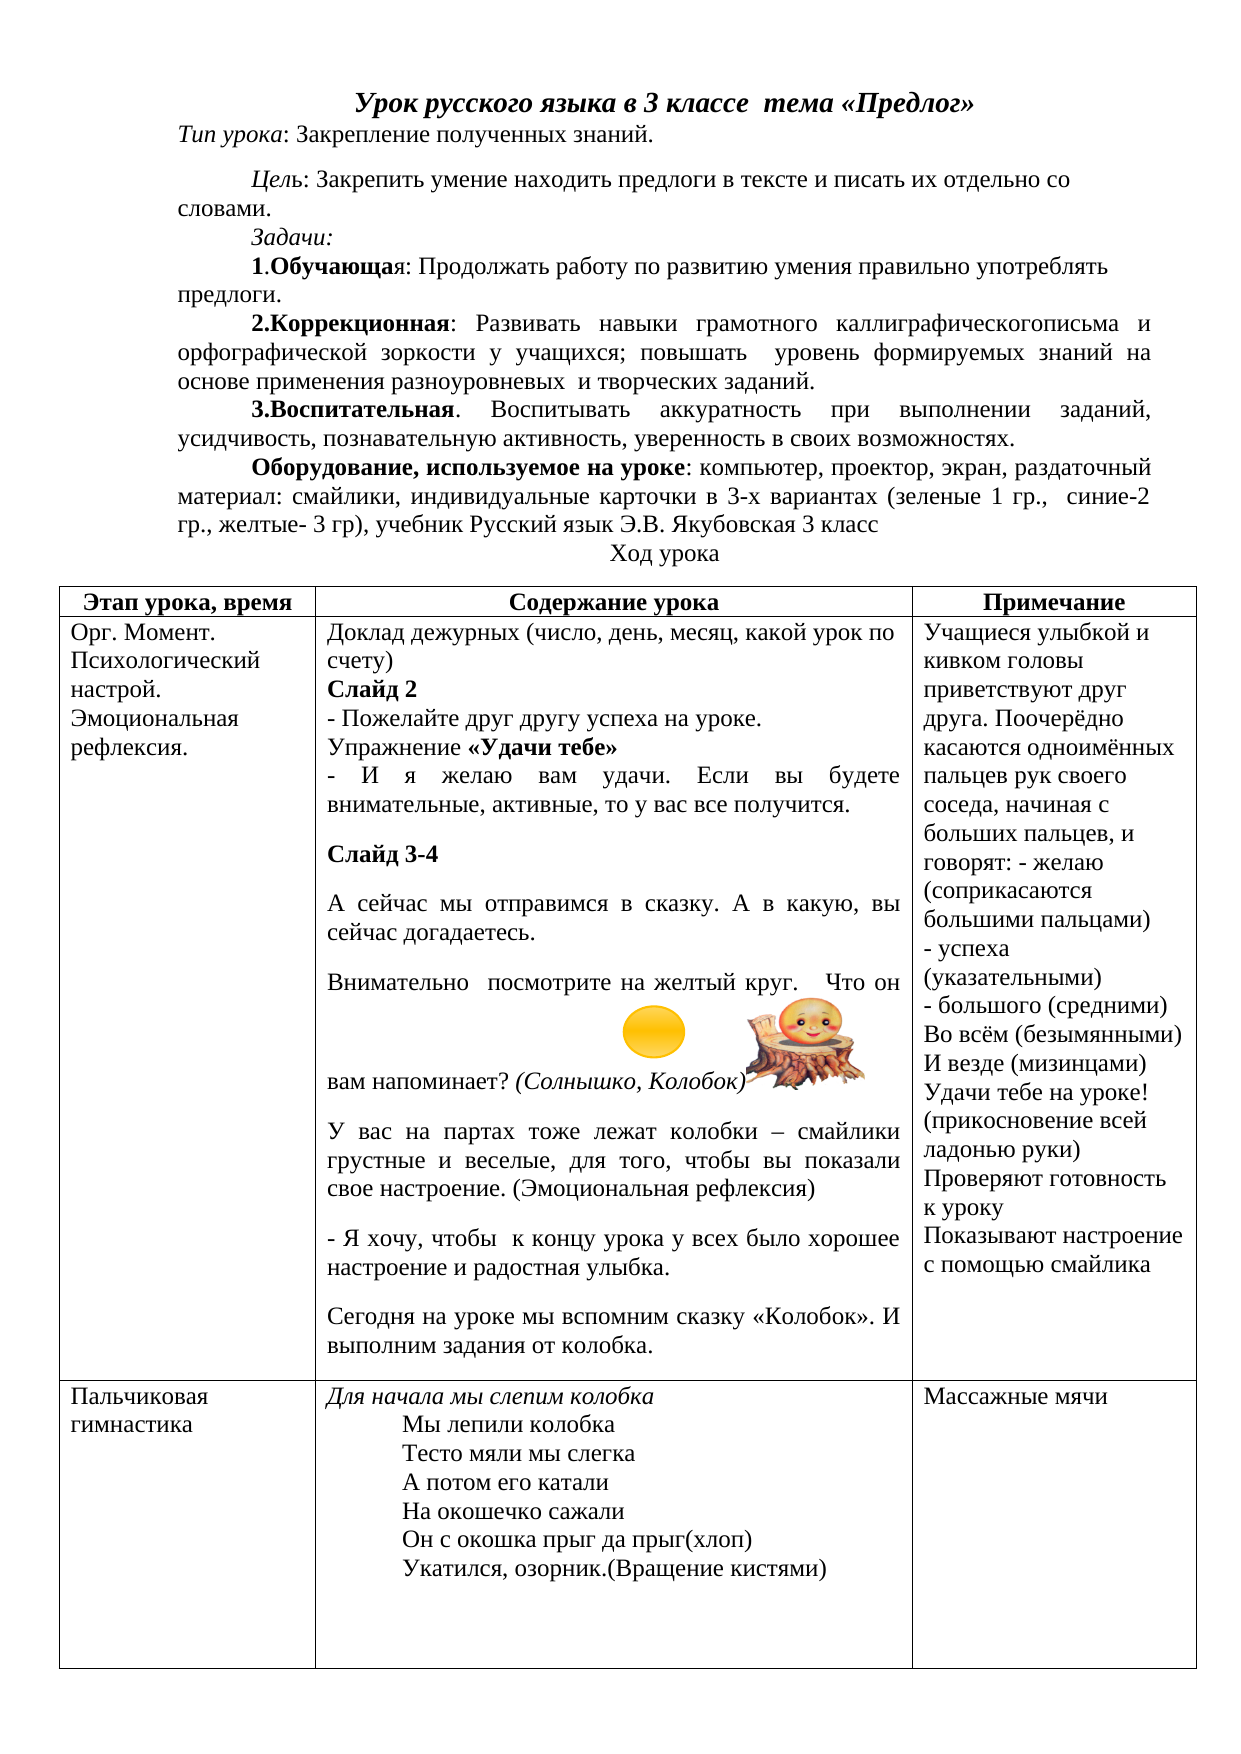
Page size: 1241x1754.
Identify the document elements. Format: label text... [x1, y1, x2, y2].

list 1.Обучающая: Продолжать работу по развитию умения правильно употреблять предлоги. [177, 251, 1152, 308]
text Ход урока [177, 538, 1152, 567]
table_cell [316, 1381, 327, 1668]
text Тип урока: Закрепление полученных знаний. [177, 119, 1152, 148]
table_cell Пальчиковая гимнастика [60, 1381, 315, 1668]
table_cell Орг. Момент. Психологический настрой. Эмоциональная рефлексия. [60, 617, 315, 1380]
table_header Примечание [913, 587, 1196, 616]
table_header Этап урока, время [60, 587, 315, 616]
table_cell Массажные мячи [913, 1381, 1196, 1668]
picture [746, 995, 865, 1090]
text 3.Воспитательная. Воспитывать аккуратность при выполнении заданий, усидчивость, познавательную активность, уверенность в своих возможностях. [177, 394, 1152, 452]
table_header Содержание урока [316, 587, 912, 616]
text Задачи: [177, 222, 1152, 251]
text Оборудование, используемое на уроке: компьютер, проектор, экран, раздаточный материал: смайлики, индивидуальные карточки в 3-х вариантах (зеленые 1 гр., синие-2 гр., желтые- 3 гр), учебник Русский язык Э.В. Якубовская 3 класс [177, 452, 1152, 538]
table_cell Доклад дежурных (число, день, месяц, какой урок по счету) Слайд 2 - Пожелайте друг другу успеха на уроке. Упражнение «Удачи тебе» - И я желаю вам удачи. Если вы будете внимательные, активные, то у вас все получится. Слайд 3-4 А сейчас мы отправимся в сказку. А в какую, вы сейчас догадаетесь. Внимательно посмотрите на желтый круг. Что он вам напоминает? (Солнышко, Колобок) У вас на партах тоже лежат колобки – смайлики грустные и веселые, для того, чтобы вы показали свое настроение. (Эмоциональная рефлексия) - Я хочу, чтобы к концу урока у всех было хорошее настроение и радостная улыбка. Сегодня на уроке мы вспомним сказку «Колобок». И выполним задания от колобка. [316, 617, 912, 1380]
text Урок русского языка в 3 классе тема «Предлог» [177, 86, 1152, 119]
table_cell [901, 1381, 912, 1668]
text 2.Коррекционная: Развивать навыки грамотного каллиграфическогописьма и орфографической зоркости у учащихся; повышать уровень формируемых знаний на основе применения разноуровневых и творческих заданий. [177, 308, 1152, 394]
table_cell Учащиеся улыбкой и кивком головы приветствуют друг друга. Поочерёдно касаются одноимённых пальцев рук своего соседа, начиная с больших пальцев, и говорят: - желаю (соприкасаются большими пальцами) - успеха (указательными) - большого (средними) Во всём (безымянными) И везде (мизинцами) Удачи тебе на уроке! (прикосновение всей ладонью руки) Проверяют готовность к уроку Показывают настроение с помощью смайлика [913, 617, 1196, 1380]
list Цель: Закрепить умение находить предлоги в тексте и писать их отдельно со словами. [177, 164, 1152, 222]
